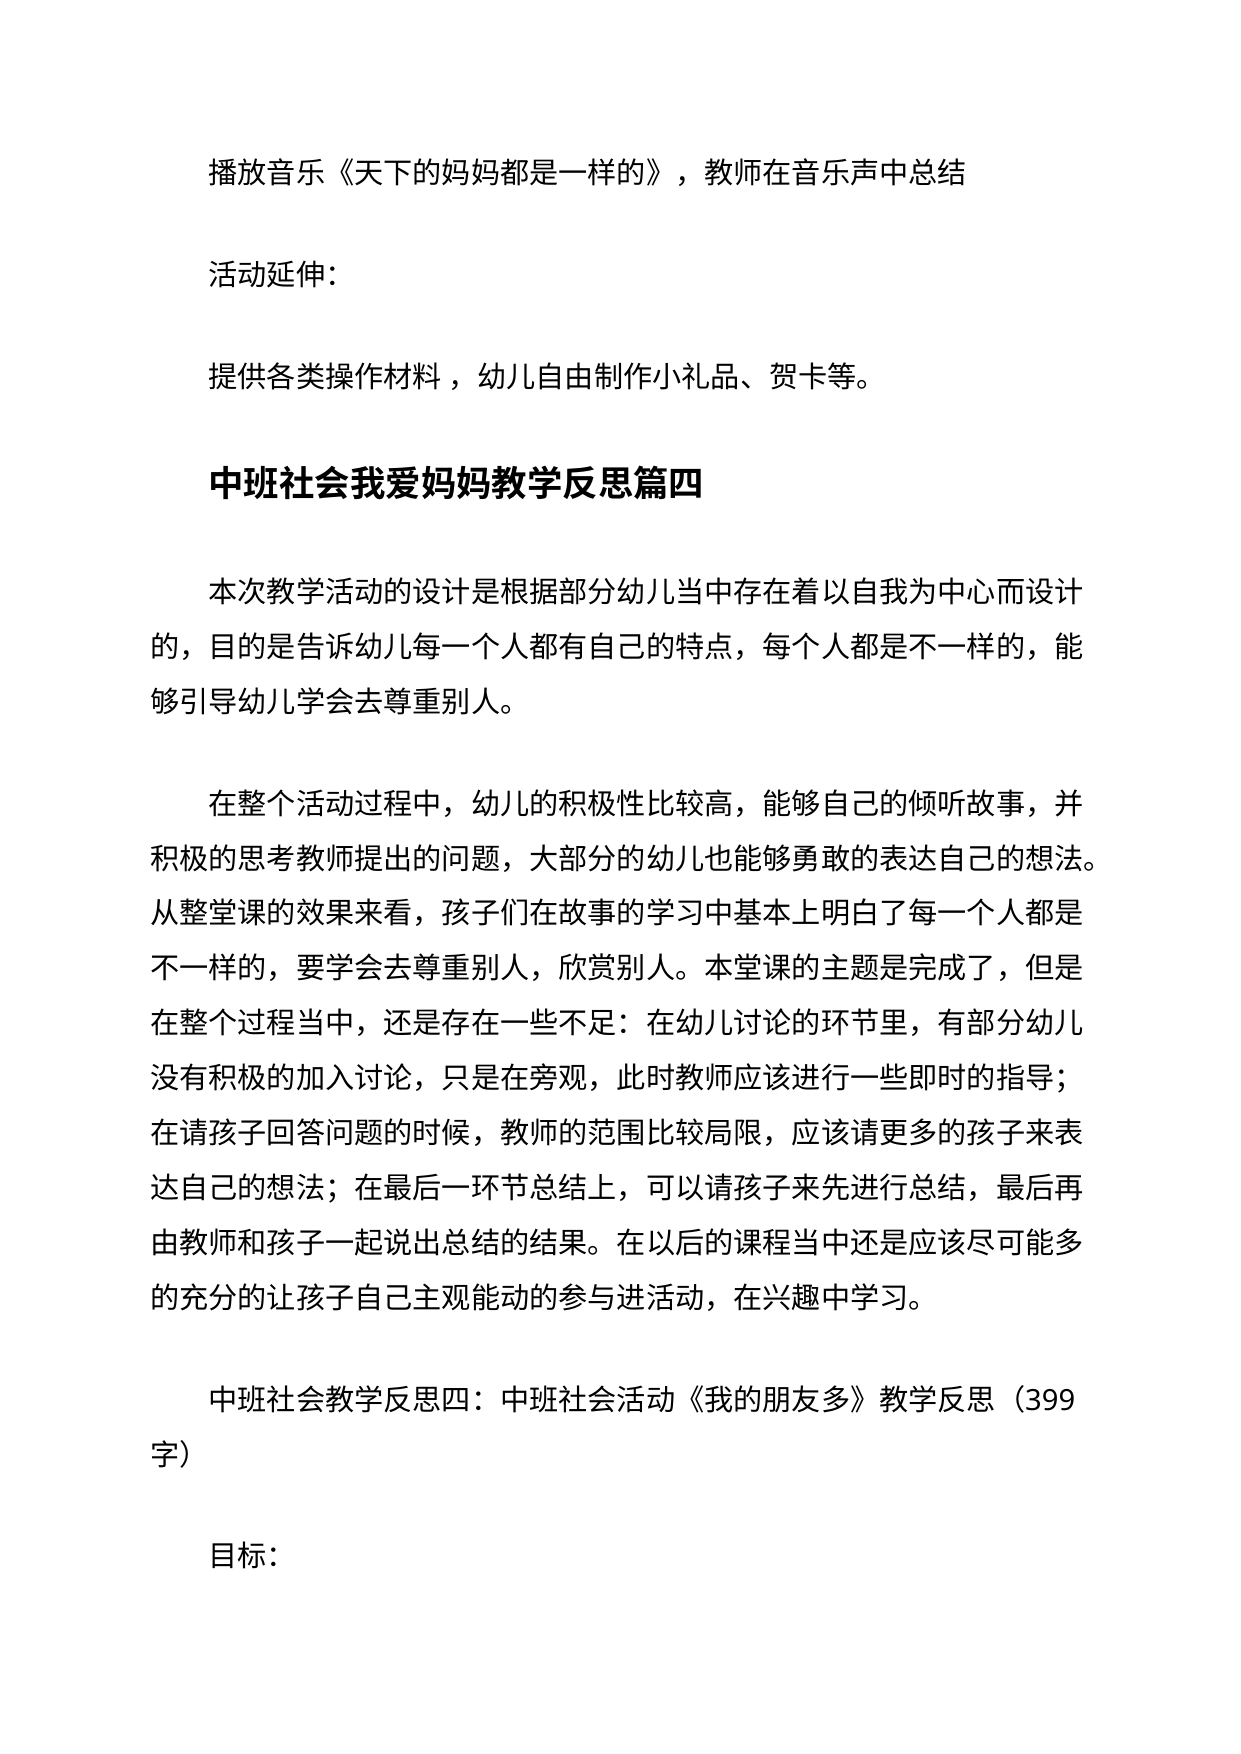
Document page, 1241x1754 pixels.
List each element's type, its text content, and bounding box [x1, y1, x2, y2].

text 本次教学活动的设计是根据部分幼儿当中存在着以自我为中心而设计的，目的是告诉幼儿每一个人都有自己的特点，每个人都是不一样的，能够引导幼儿学会去尊重别人。 [150, 569, 1090, 721]
text 中班社会我爱妈妈教学反思篇四 [150, 455, 1090, 507]
text 目标： [150, 1533, 1090, 1575]
text 提供各类操作材料 ，幼儿自由制作小礼品、贺卡等。 [150, 353, 1090, 396]
text 中班社会教学反思四：中班社会活动《我的朋友多》教学反思（399字） [150, 1376, 1090, 1473]
text 活动延伸： [150, 252, 1090, 294]
text 在整个活动过程中，幼儿的积极性比较高，能够自己的倾听故事，并积极的思考教师提出的问题，大部分的幼儿也能够勇敢的表达自己的想法。从整堂课的效果来看，孩子们在故事的学习中基本上明白了每一个人都是不一样的，要学会去尊重别人，欣赏别人。本堂课的主题是完成了，但是在整个过程当中，还是存在一些不足：在幼儿讨论的环节里，有部分幼儿没有积极的加入讨论，只是在旁观，此时教师应该进行一些即时的指导；在请孩子回答问题的时候，教师的范围比较局限，应该请更多的孩子来表达自己的想法；在最后一环节总结上，可以请孩子来先进行总结，最后再由教师和孩子一起说出总结的结果。在以后的课程当中还是应该尽可能多的充分的让孩子自己主观能动的参与进活动，在兴趣中学习。 [150, 780, 1090, 1317]
text 播放音乐《天下的妈妈都是一样的》，教师在音乐声中总结 [150, 150, 1090, 192]
